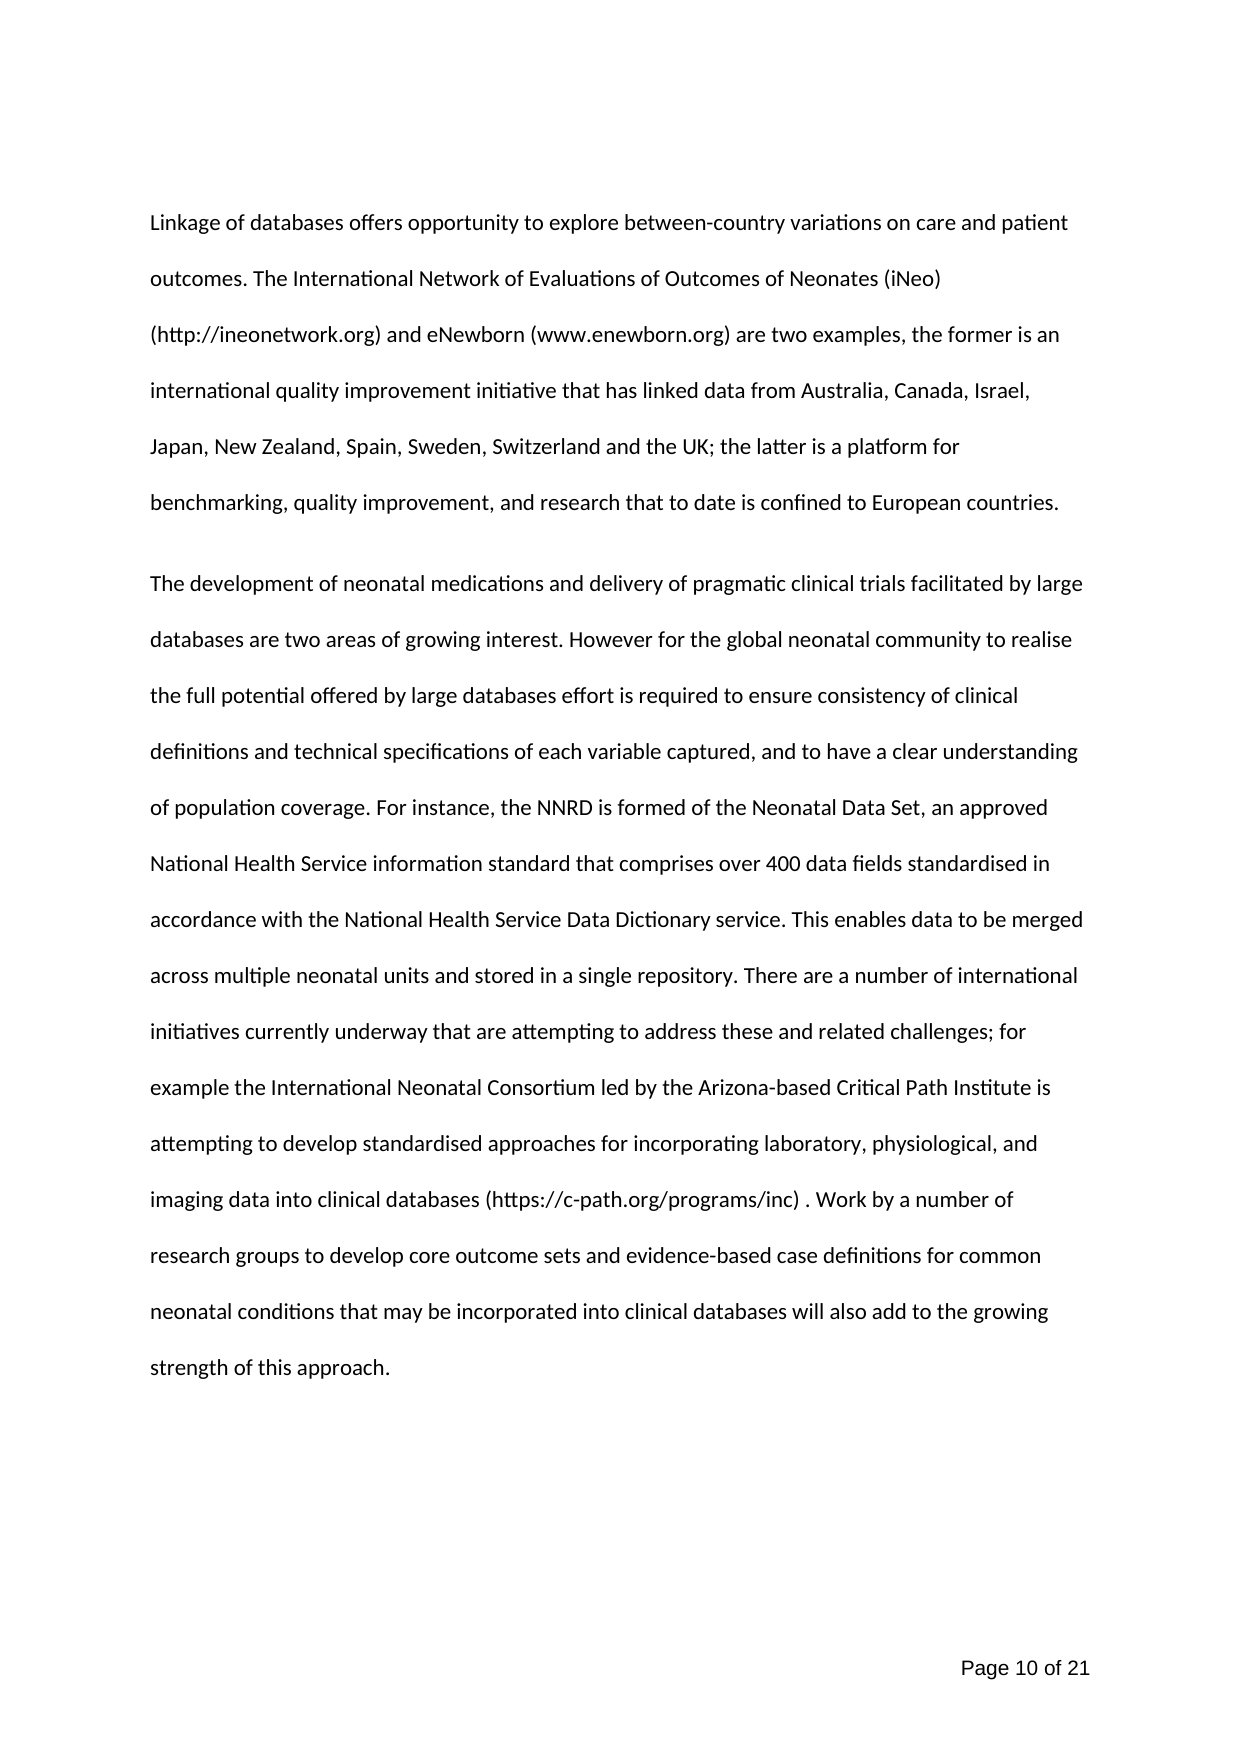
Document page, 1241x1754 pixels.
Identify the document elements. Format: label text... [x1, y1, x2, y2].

subtitle The development of neonatal medications and delivery of pragmatic clinical trials facilitated by large databases are two areas of growing interest. However for the global neonatal community to realise the full potential offered by large databases effort is required to ensure consistency of clinical definitions and technical specifications of each variable captured, and to have a clear understanding of population coverage. For instance, the NNRD is formed of the Neonatal Data Set, an approved National Health Service information standard that comprises over 400 data fields standardised in accordance with the National Health Service Data Dictionary service. This enables data to be merged across multiple neonatal units and stored in a single repository. There are a number of international initiatives currently underway that are attempting to address these and related challenges; for example the International Neonatal Consortium led by the Arizona-based Critical Path Institute is attempting to develop standardised approaches for incorporating laboratory, physiological, and imaging data into clinical databases (https://c-path.org/programs/inc) . Work by a number of research groups to develop core outcome sets and evidence-based case definitions for common neonatal conditions that may be incorporated into clinical databases will also add to the growing strength of this approach. [150, 569, 1090, 1381]
subtitle Linkage of databases offers opportunity to explore between-country variations on care and patient outcomes. The International Network of Evaluations of Outcomes of Neonates (iNeo) (http://ineonetwork.org) and eNewborn (www.enewborn.org) are two examples, the former is an international quality improvement initiative that has linked data from Australia, Canada, Israel, Japan, New Zealand, Spain, Sweden, Switzerland and the UK; the latter is a platform for benchmarking, quality improvement, and research that to date is confined to European countries. [150, 208, 1090, 516]
